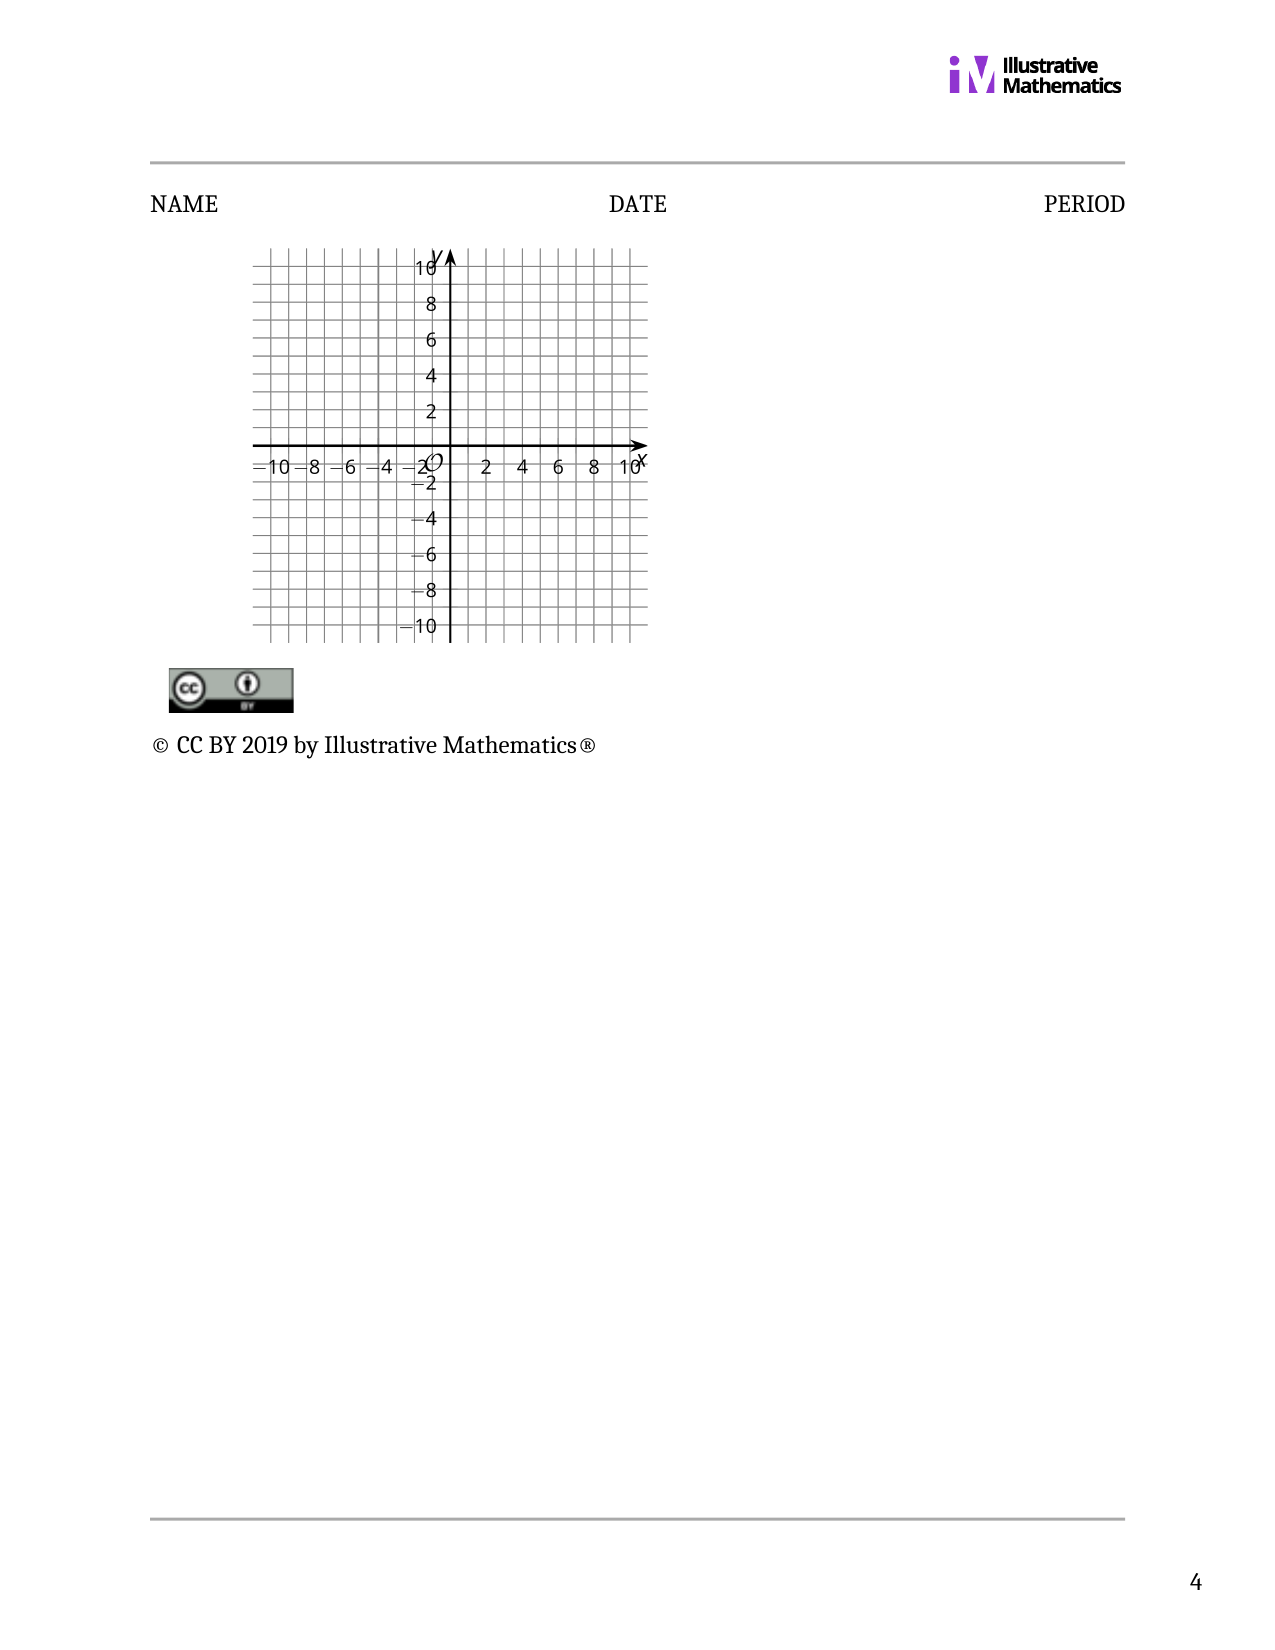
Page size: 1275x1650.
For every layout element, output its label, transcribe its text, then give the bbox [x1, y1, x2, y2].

text © CC BY 2019 by Illustrative Mathematics® [150, 731, 1125, 760]
picture [168, 668, 294, 713]
picture [949, 55, 1121, 93]
picture [243, 247, 649, 644]
